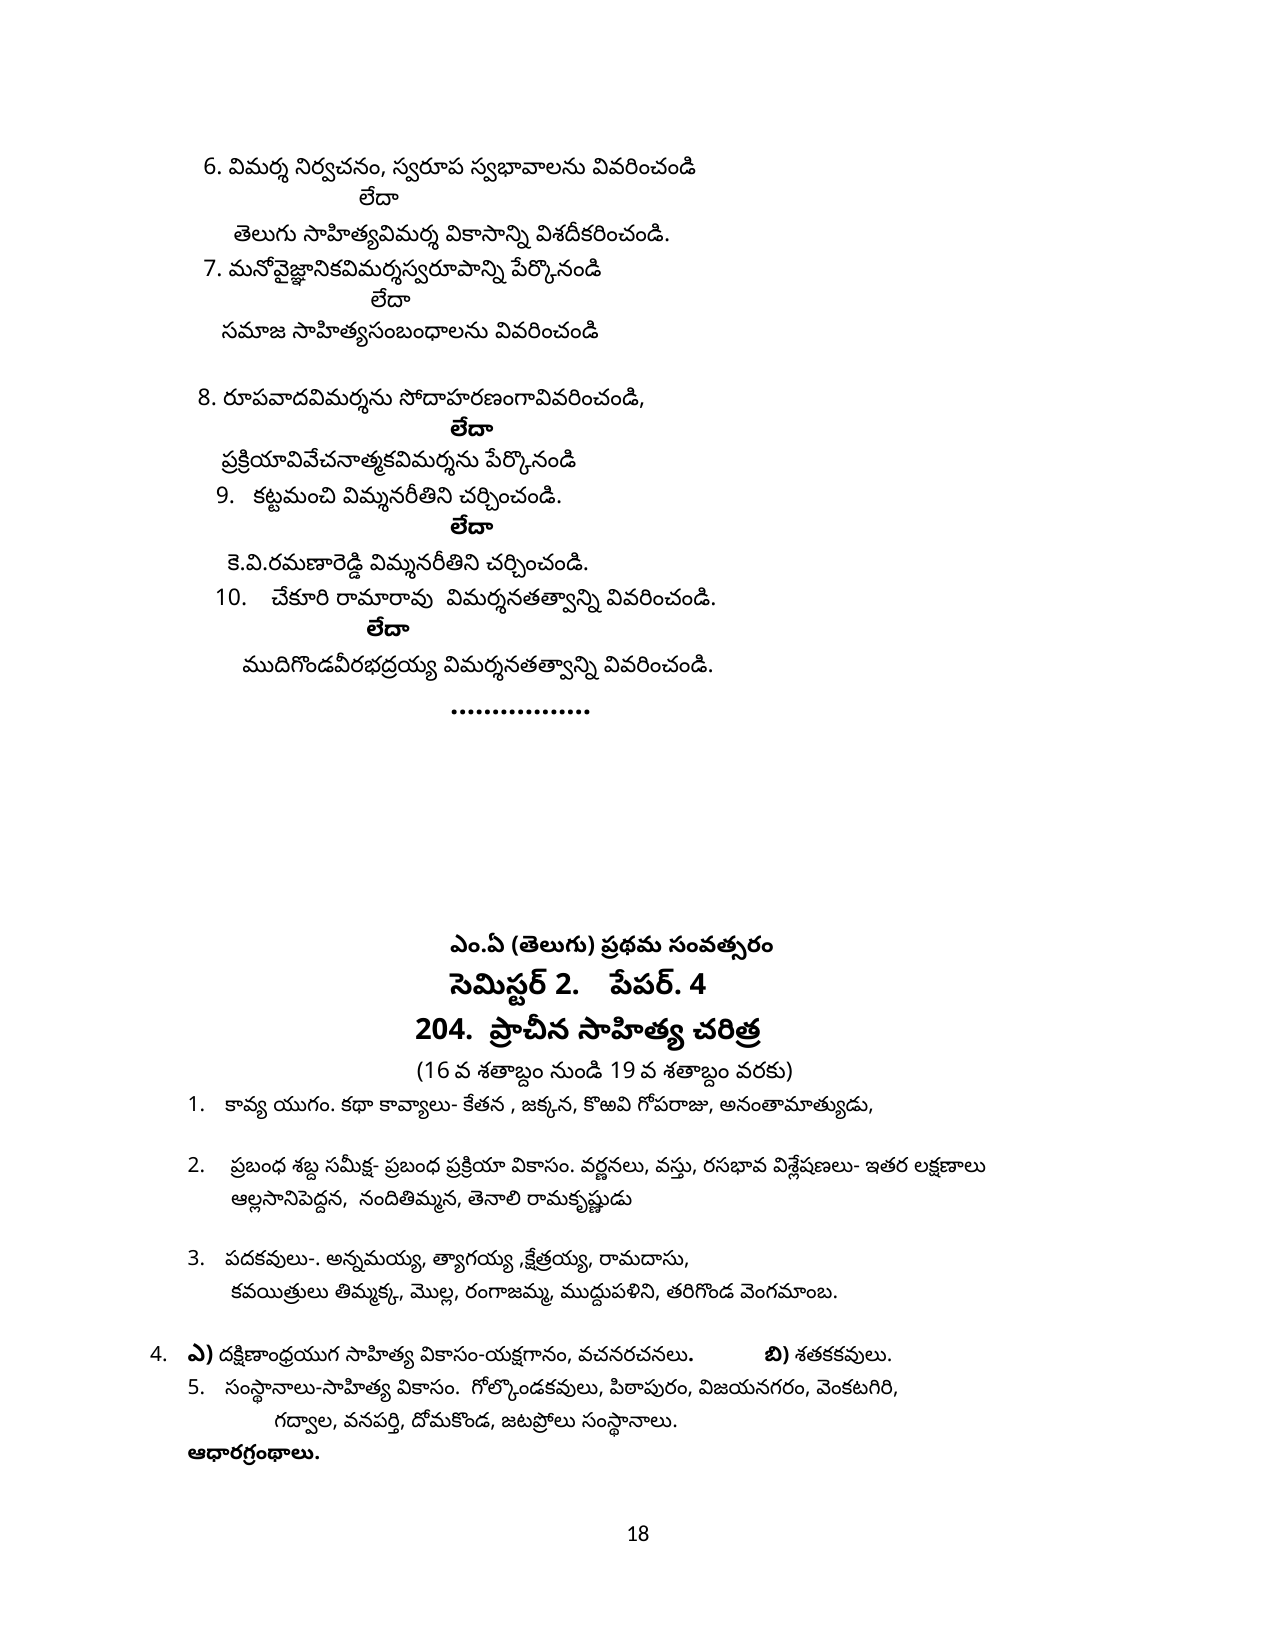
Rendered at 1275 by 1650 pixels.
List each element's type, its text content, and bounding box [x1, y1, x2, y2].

text ఎం.ఏ (తెలుగు) ప్రథమ సంవత్సరం [375, 928, 1125, 963]
list ప్రబంధ శబ్ద సమీక్ష- ప్రబంధ ప్రక్రియా వికాసం. వర్ణనలు, వస్తు, రసభావ విశ్లేషణలు- ఇతర లక్షణాలు [187, 1150, 1125, 1183]
text 7. మనోవైజ్ఞానికవిమర్శస్వరూపాన్ని పేర్కొనండి [150, 252, 1125, 288]
text కవయిత్రులు తిమ్మక్క, మొల్ల, రంగాజమ్మ, ముద్దుపళిని, తరిగొండ వెంగమాంబ. [187, 1276, 1125, 1308]
text ముదిగొండవీరభద్రయ్య విమర్శనతత్వాన్ని వివరించండి. [206, 648, 1125, 683]
text లేదా [187, 617, 1125, 648]
text గద్వాల, వనపర్తి, దోమకొండ, జటప్రోలు సంస్థానాలు. [187, 1405, 1125, 1437]
list పదకవులు-. అన్నమయ్య, త్యాగయ్య ,క్షేత్రయ్య, రామదాసు, [187, 1243, 1125, 1276]
list సంస్థానాలు-సాహిత్య వికాసం. గోల్కొండకవులు, పిఠాపురం, విజయనగరం, వెంకటగిరి, [187, 1372, 1125, 1405]
list కట్టమంచి విమ్శనరీతిని చర్చించండి. [216, 479, 1125, 514]
text కె.వి.రమణారెడ్డి విమ్శనరీతిని చర్చించండి. [150, 546, 1125, 581]
text (16వ శతాబ్దం నుండి 19వ శతాబ్దం వరకు) [300, 1054, 1125, 1089]
text ................. [375, 683, 1125, 723]
text లేదా [150, 288, 1125, 319]
text 204. ప్రాచీన సాహిత్య చరిత్ర [150, 1008, 1125, 1054]
text 6. విమర్శ నిర్వచనం, స్వరూప స్వభావాలను వివరించండి [150, 150, 1125, 186]
list ఎ) దక్షిణాంధ్రయుగ సాహిత్య వికాసం-యక్షగానం, వచనరచనలు. బి) శతకకవులు. [150, 1337, 1125, 1372]
text సెమిస్టర్ 2. పేపర్. 4 [375, 963, 1125, 1008]
text ప్రక్రియావివేచనాత్మకవిమర్శను పేర్కొనండి [150, 448, 1125, 479]
text లేదా [375, 417, 1125, 448]
text ఆల్లసానిపెద్దన, నందితిమ్మన, తెనాలి రామకృష్ణుడు [187, 1183, 1125, 1215]
text 8. రూపవాదవిమర్శను సోదాహరణంగావివరించండి, [150, 381, 1125, 417]
text లేదా [375, 514, 1125, 546]
text సమాజ సాహిత్యసంబంధాలను వివరించండి [150, 319, 1125, 350]
text తెలుగు సాహిత్యవిమర్శ వికాసాన్ని విశదీకరించండి. [150, 217, 1125, 252]
text లేదా [150, 186, 1125, 217]
text ఆధారగ్రంథాలు. [187, 1437, 1125, 1469]
text 10. చేకూరి రామారావు విమర్శనతత్వాన్ని వివరించండి. [197, 581, 1125, 617]
list కావ్య యుగం. కథా కావ్యాలు- కేతన , జక్కన, కొఱవి గోపరాజు, అనంతామాత్యుడు, [187, 1089, 1125, 1122]
